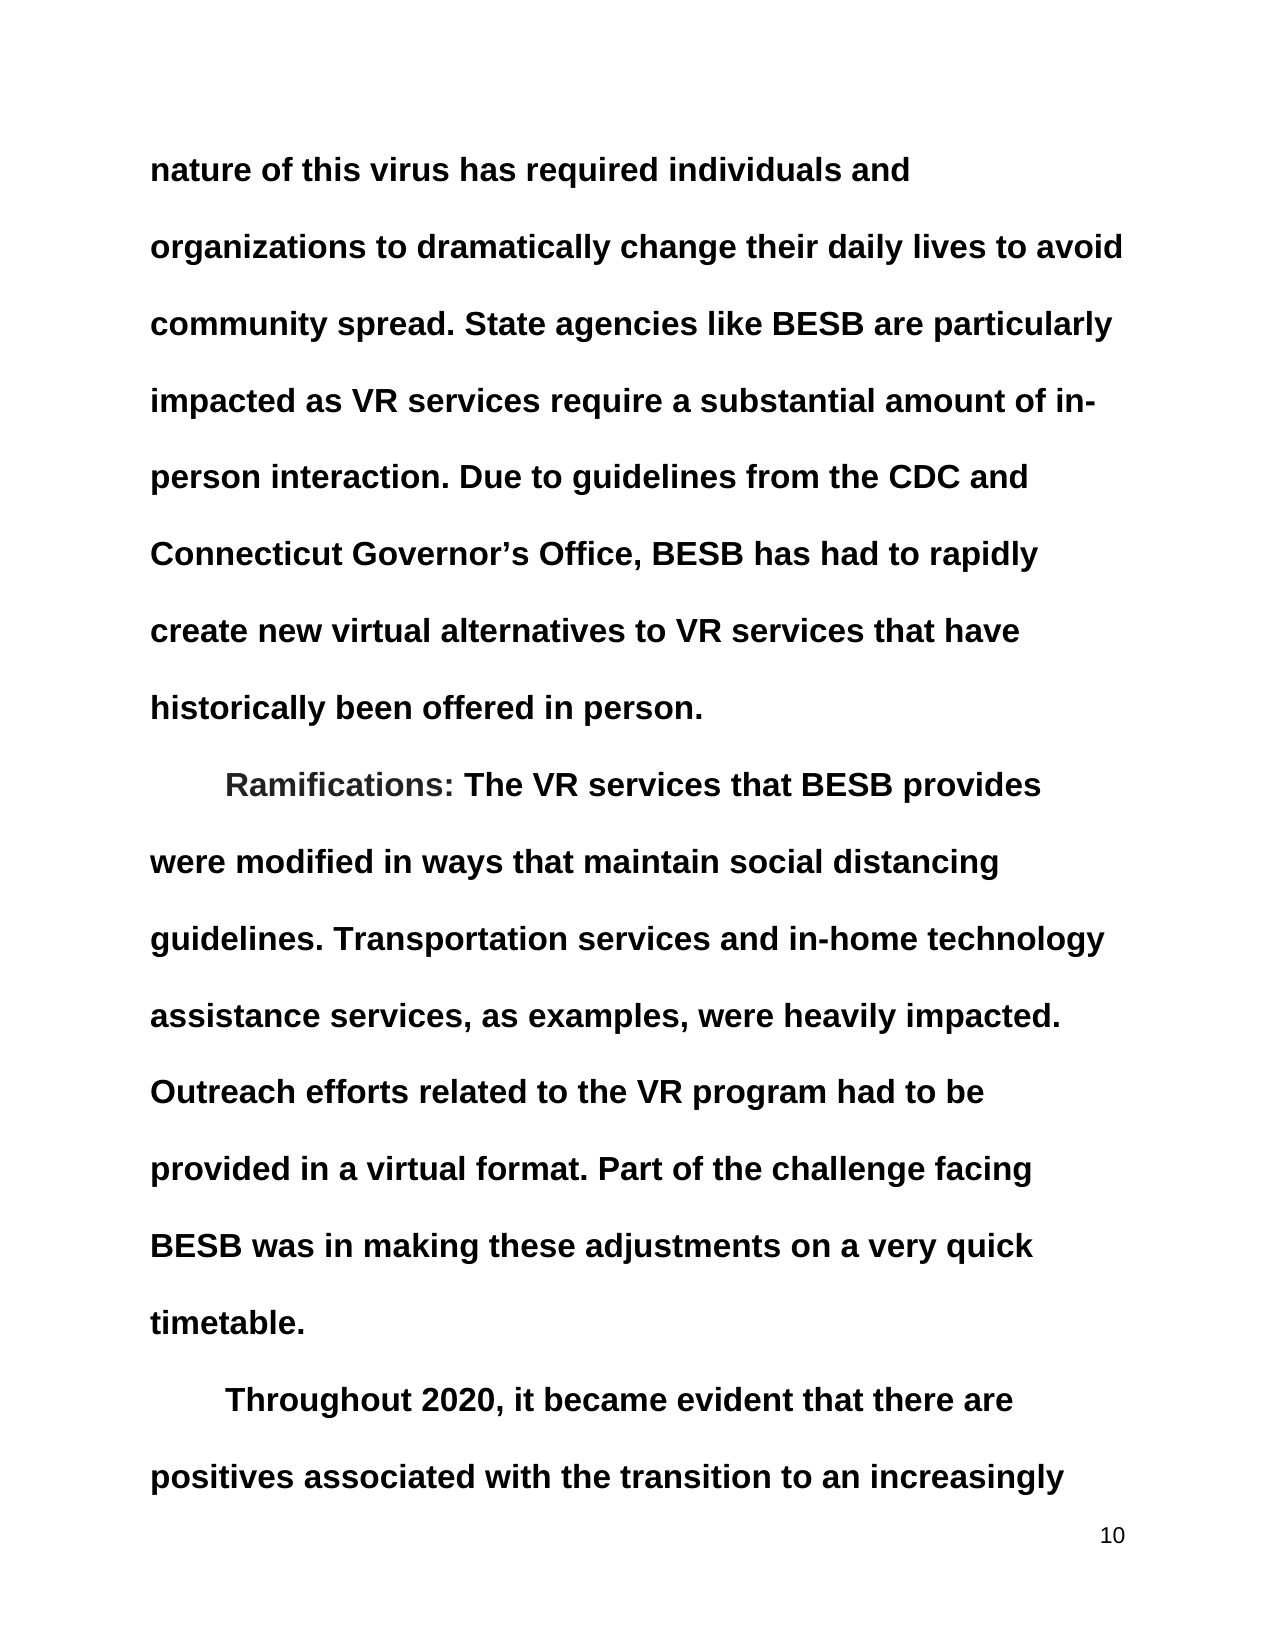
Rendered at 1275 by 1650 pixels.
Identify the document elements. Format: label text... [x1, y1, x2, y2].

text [150, 1380, 1125, 1495]
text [150, 150, 1125, 727]
text Ramifications: The VR services that BESB provides were modified in ways that maintain social distancing guidelines. Transportation services and in-home technology assistance services, as examples, were heavily impacted. Outreach efforts related to the VR program had to be provided in a virtual format. Part of the challenge facing BESB was in making these adjustments on a very quick timetable. [150, 765, 1125, 1342]
